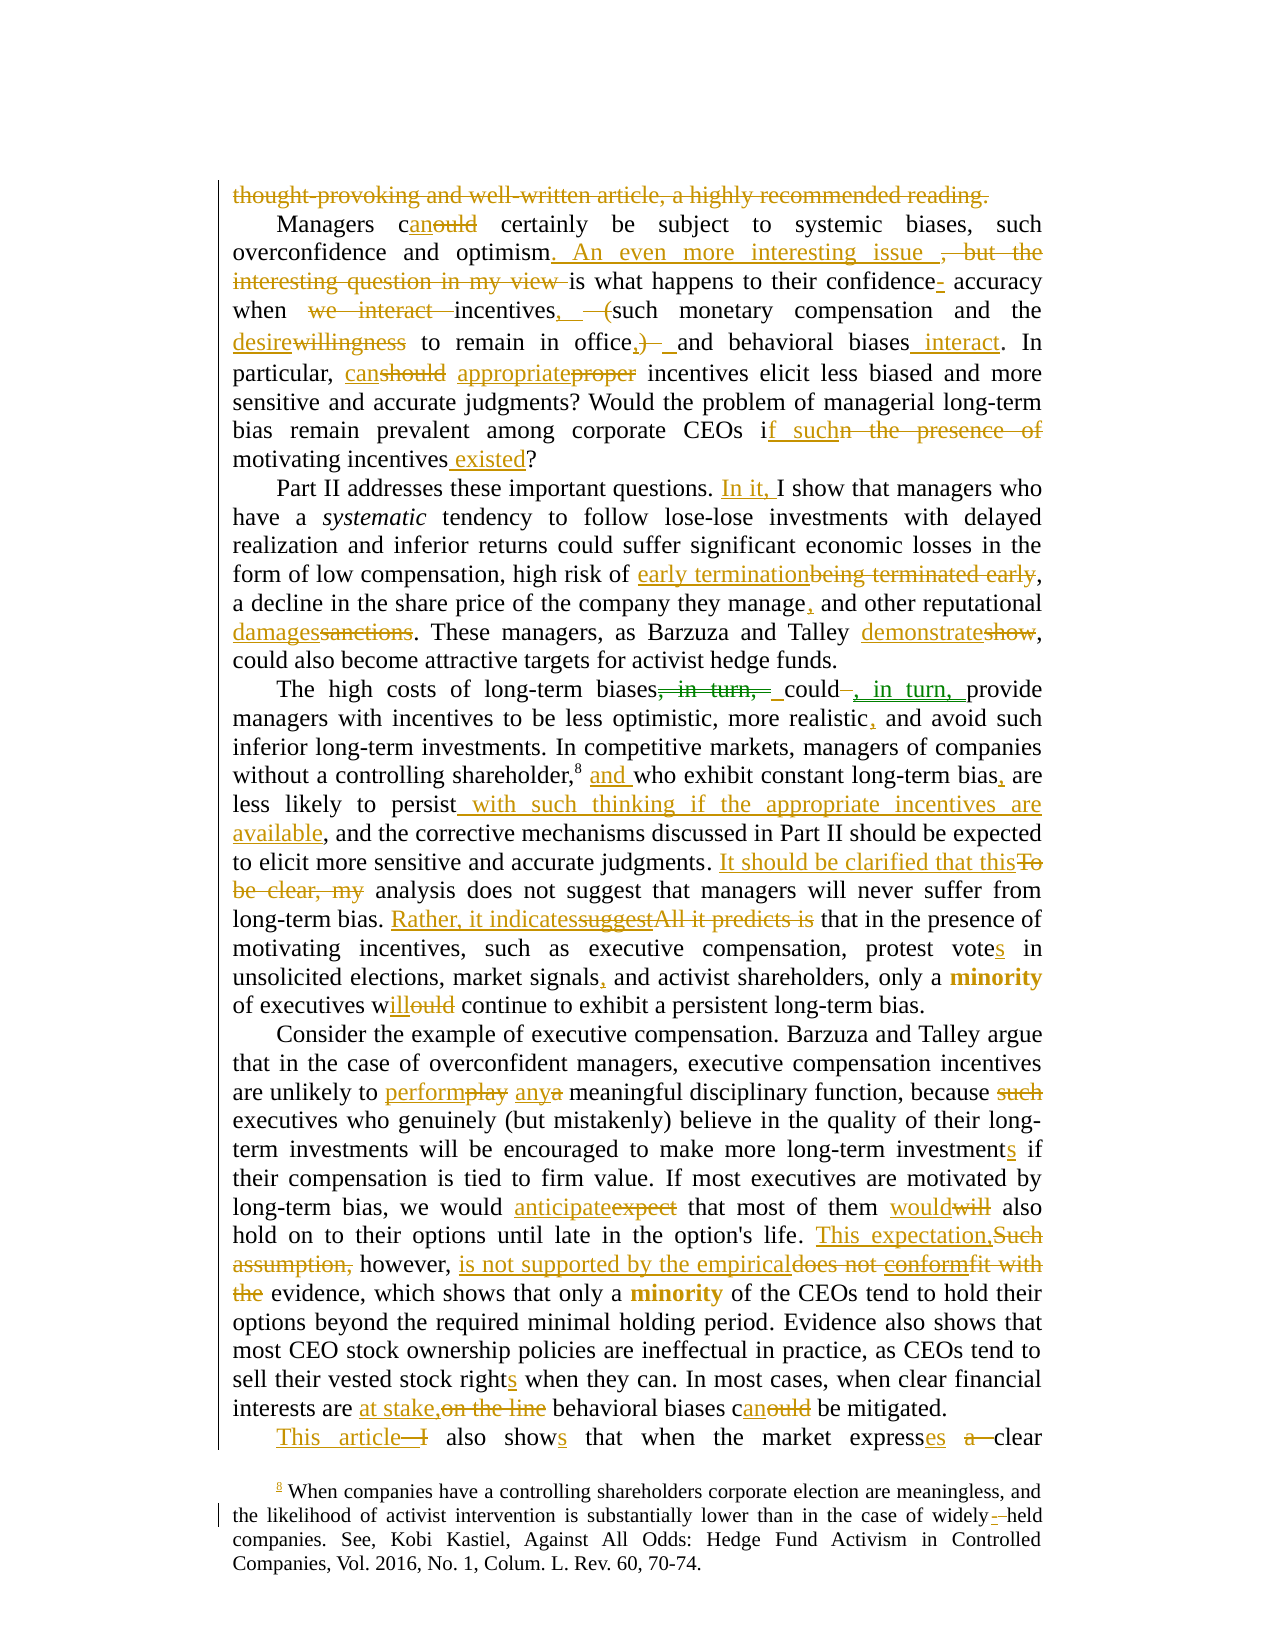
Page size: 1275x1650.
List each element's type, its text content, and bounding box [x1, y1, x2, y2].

text supplement their analysis by closely examining three high-profile case studies which the negative implications of managerial overconfidence and optimism, and how hedge fund activism could provide a symbiotic counter-ballast against it. Theiranalysis also has important policy implications ongoing proposals to reform doctrines, laws and regulations aimed management fromshort-term demands [232, 180, 1042, 209]
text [232, 1422, 1042, 1450]
text Part II addresses these important questions. I show that managers who have a systematic tendency to follow lose-lose investments with delayed realization and inferior returns could suffer significant economic losses in the form of low compensation, high risk of , a decline in the share price of the company they manage and other reputational . These managers, as Barzuza and Talley , could also become attractive targets for activist hedge funds. [232, 473, 1042, 674]
text Consider the example of executive compensation. Barzuza and Talley argue that in the case of overconfident managers, executive compensation incentives are unlikely to meaningful disciplinary function, because executives who genuinely (but mistakenly) believe in the quality of their long-term investments will be encouraged to make more long-term investment if their compensation is tied to firm value. If most executives are motivated by long-term bias, we would that most of them also hold on to their options until late in the option's life. however, evidence, which shows that only a minority of the CEOs tend to hold their options beyond the required minimal holding period. Evidence also shows that most CEO stock ownership policies are ineffectual in practice, as CEOs tend to sell their vested stock right when they can. In most cases, when clear financial interests are behavioral biases c be mitigated. [232, 1019, 1042, 1422]
text Managers c certainly be subject to systemic biases, such overconfidence and optimismis what happens to their confidence accuracy when incentivessuch monetary compensation and the to remain in officeand behavioral biases. In particular, incentives elicit less biased and more sensitive and accurate judgments? Would the problem of managerial long-term bias remain prevalent among corporate CEOs i motivating incentives? [232, 209, 1042, 473]
text The high costs of long-term biasescouldprovide managers with incentives to be less optimistic, more realistic and avoid such inferior long-term investments. In competitive markets, managers of companies without a controlling shareholder, who exhibit constant long-term bias are less likely to persist, and the corrective mechanisms discussed in Part II should be expected to elicit more sensitive and accurate judgments. analysis does not suggest that managers will never suffer from long-term bias. that in the presence of motivating incentives, such as executive compensation, protest vote in unsolicited elections, market signals and activist shareholders, only a minority of executives w continue to exhibit a persistent long-term bias. [232, 674, 1042, 1019]
